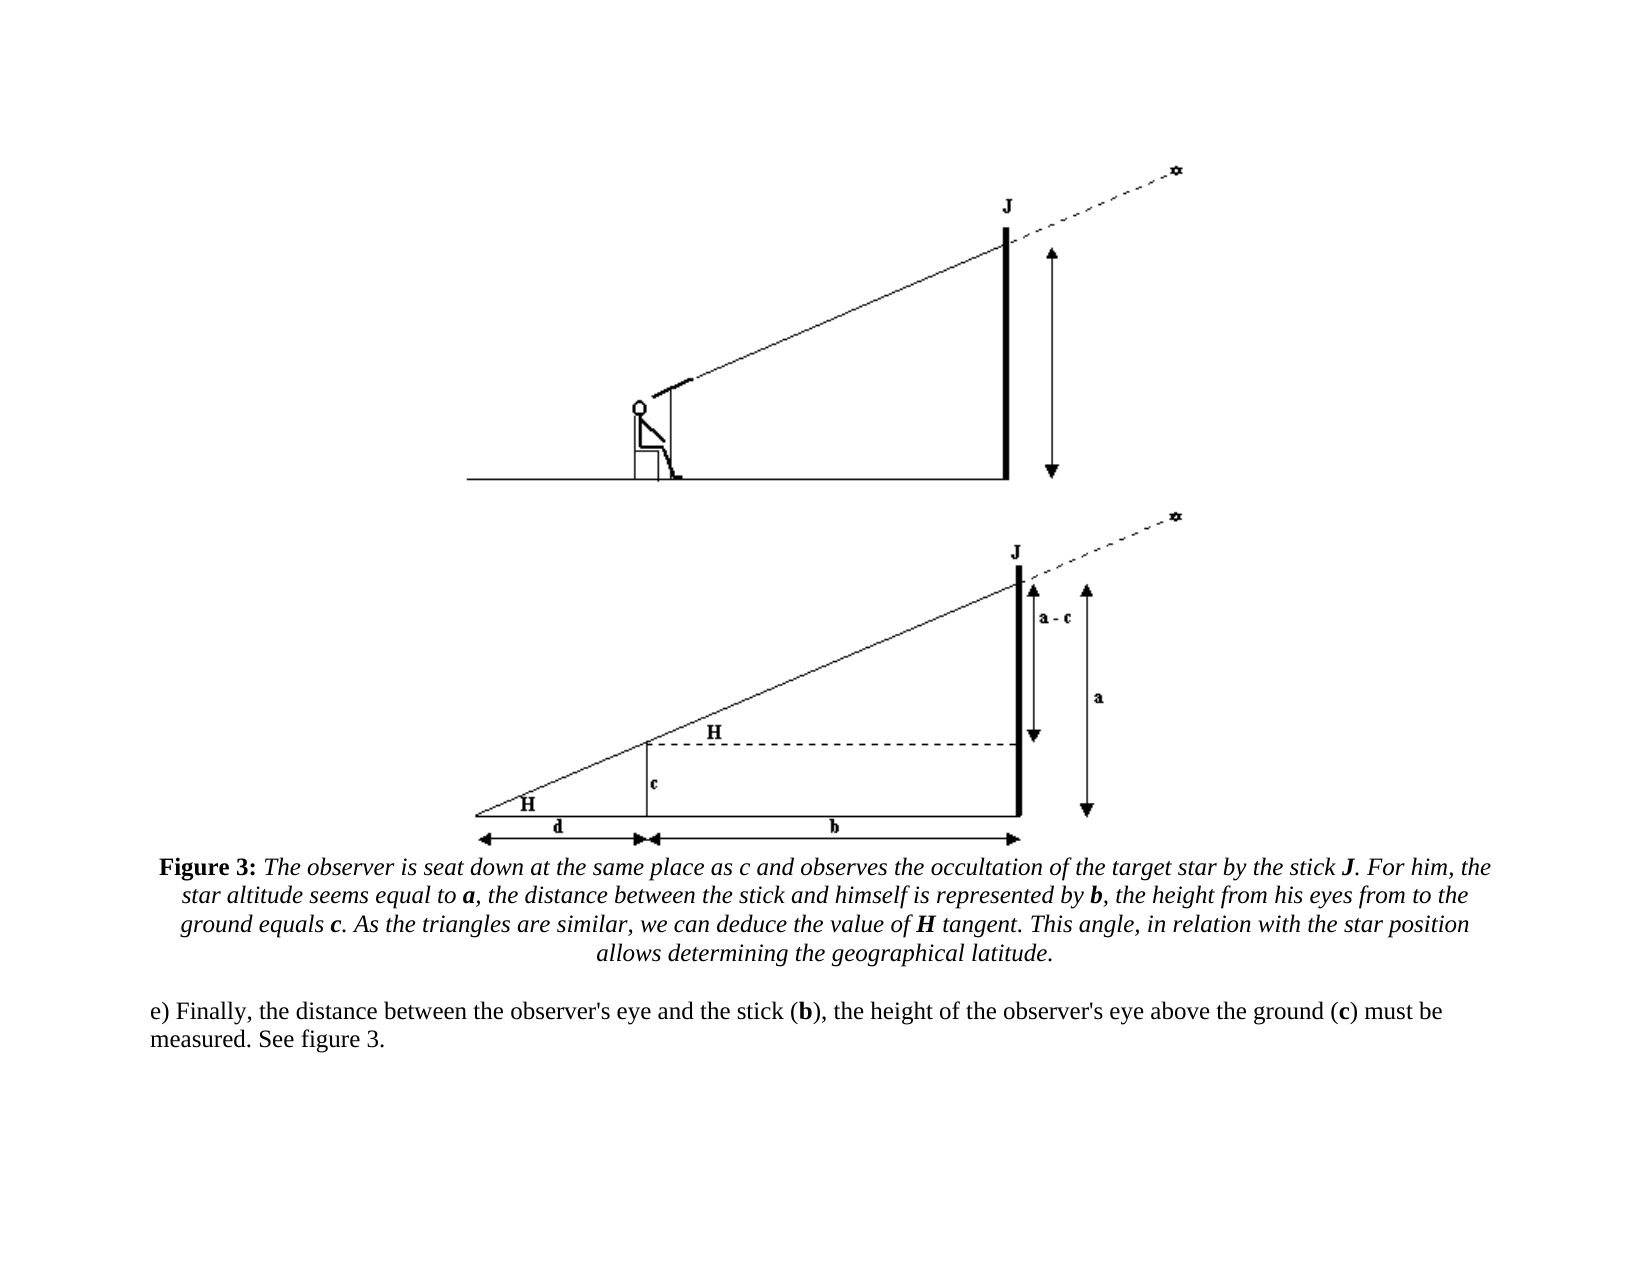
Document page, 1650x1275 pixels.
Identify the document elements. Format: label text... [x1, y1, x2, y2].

text e) Finally, the distance between the observer's eye and the stick (b), the height of the observer's eye above the ground (c) must be measured. See figure 3. [150, 996, 1500, 1053]
picture [439, 150, 1211, 852]
